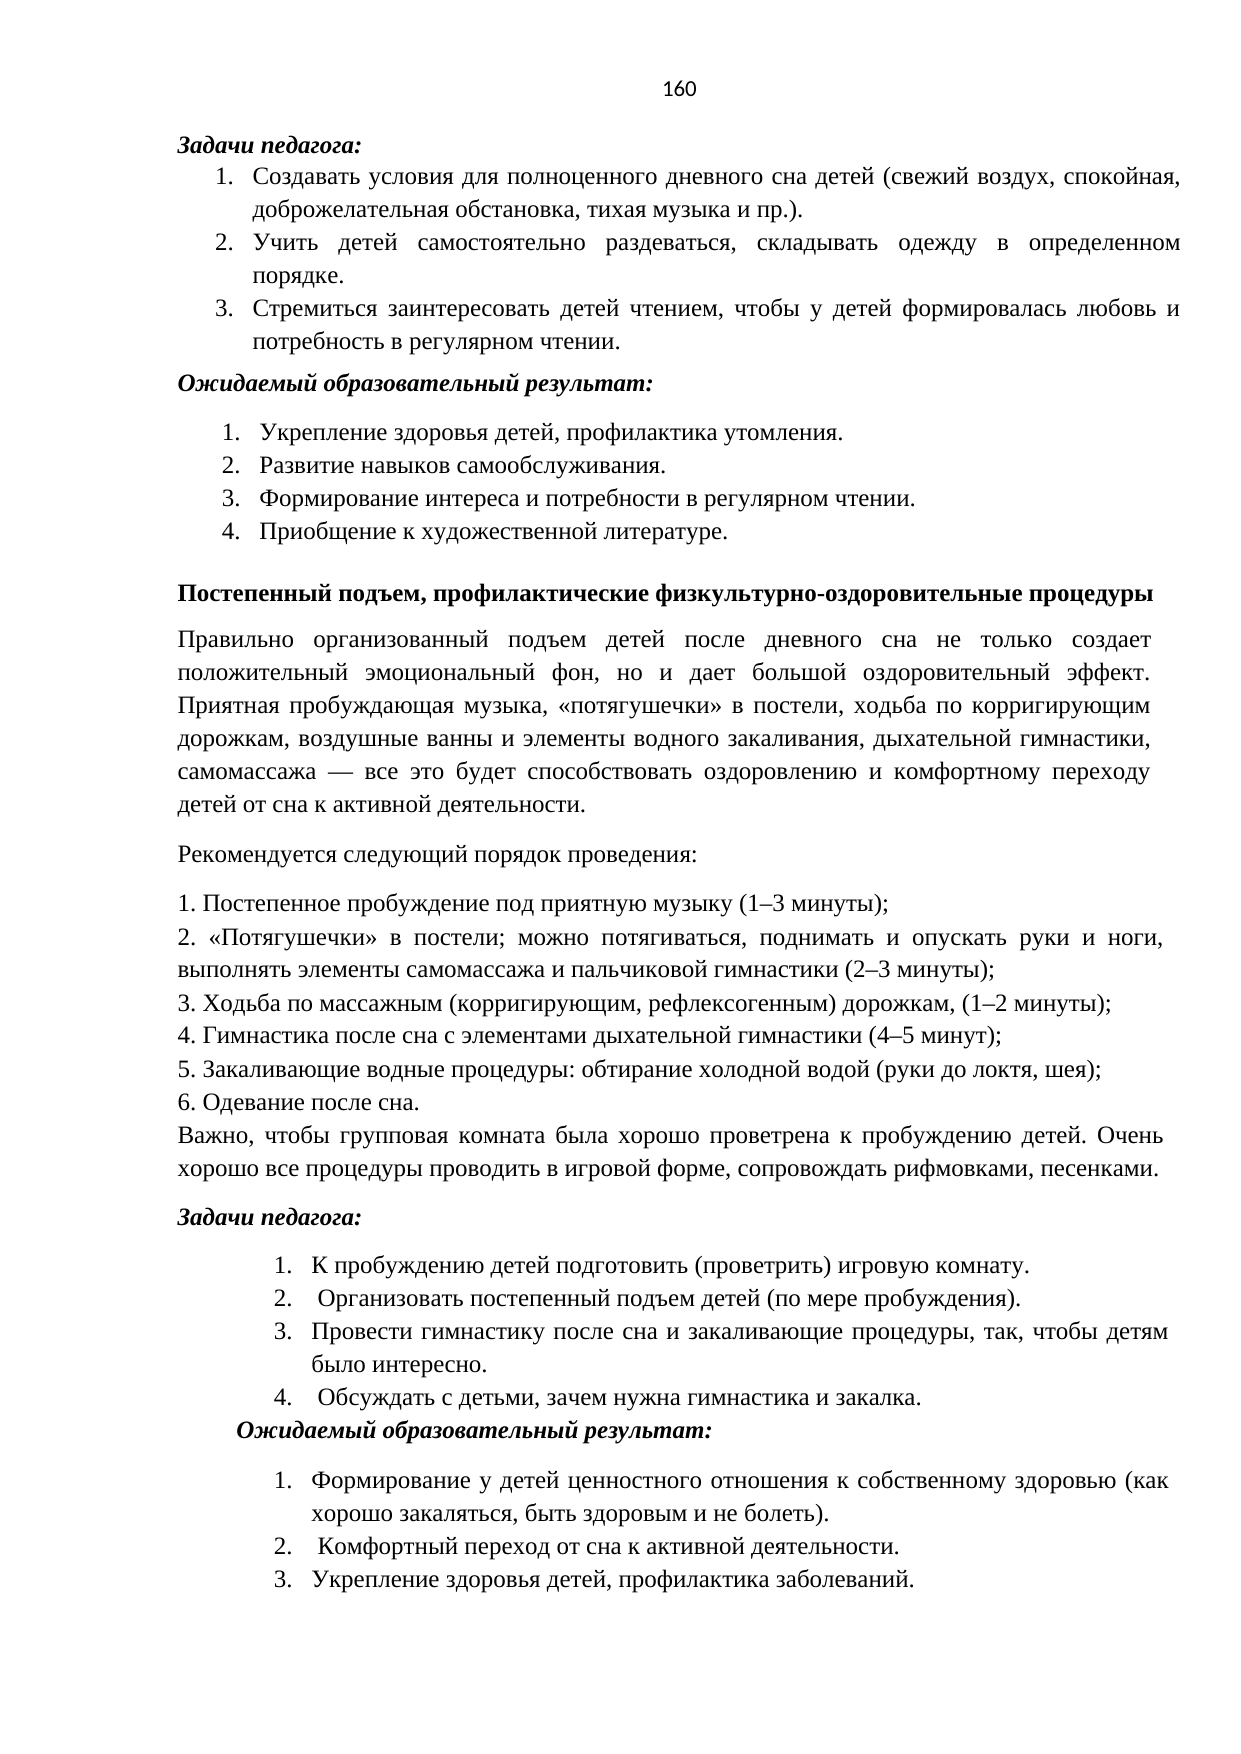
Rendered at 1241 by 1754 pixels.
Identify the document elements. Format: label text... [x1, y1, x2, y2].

list Стремиться заинтересовать детей чтением, чтобы у детей формировалась любовь и потребность в регулярном чтении. [215, 293, 1181, 355]
text Задачи педагога: [177, 130, 1181, 158]
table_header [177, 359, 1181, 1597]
list Учить детей самостоятельно раздеваться, складывать одежду в определенном порядке. [215, 227, 1181, 289]
list Создавать условия для полноценного дневного сна детей (свежий воздух, спокойная, доброжелательная обстановка, тихая музыка и пр.). [215, 161, 1181, 223]
